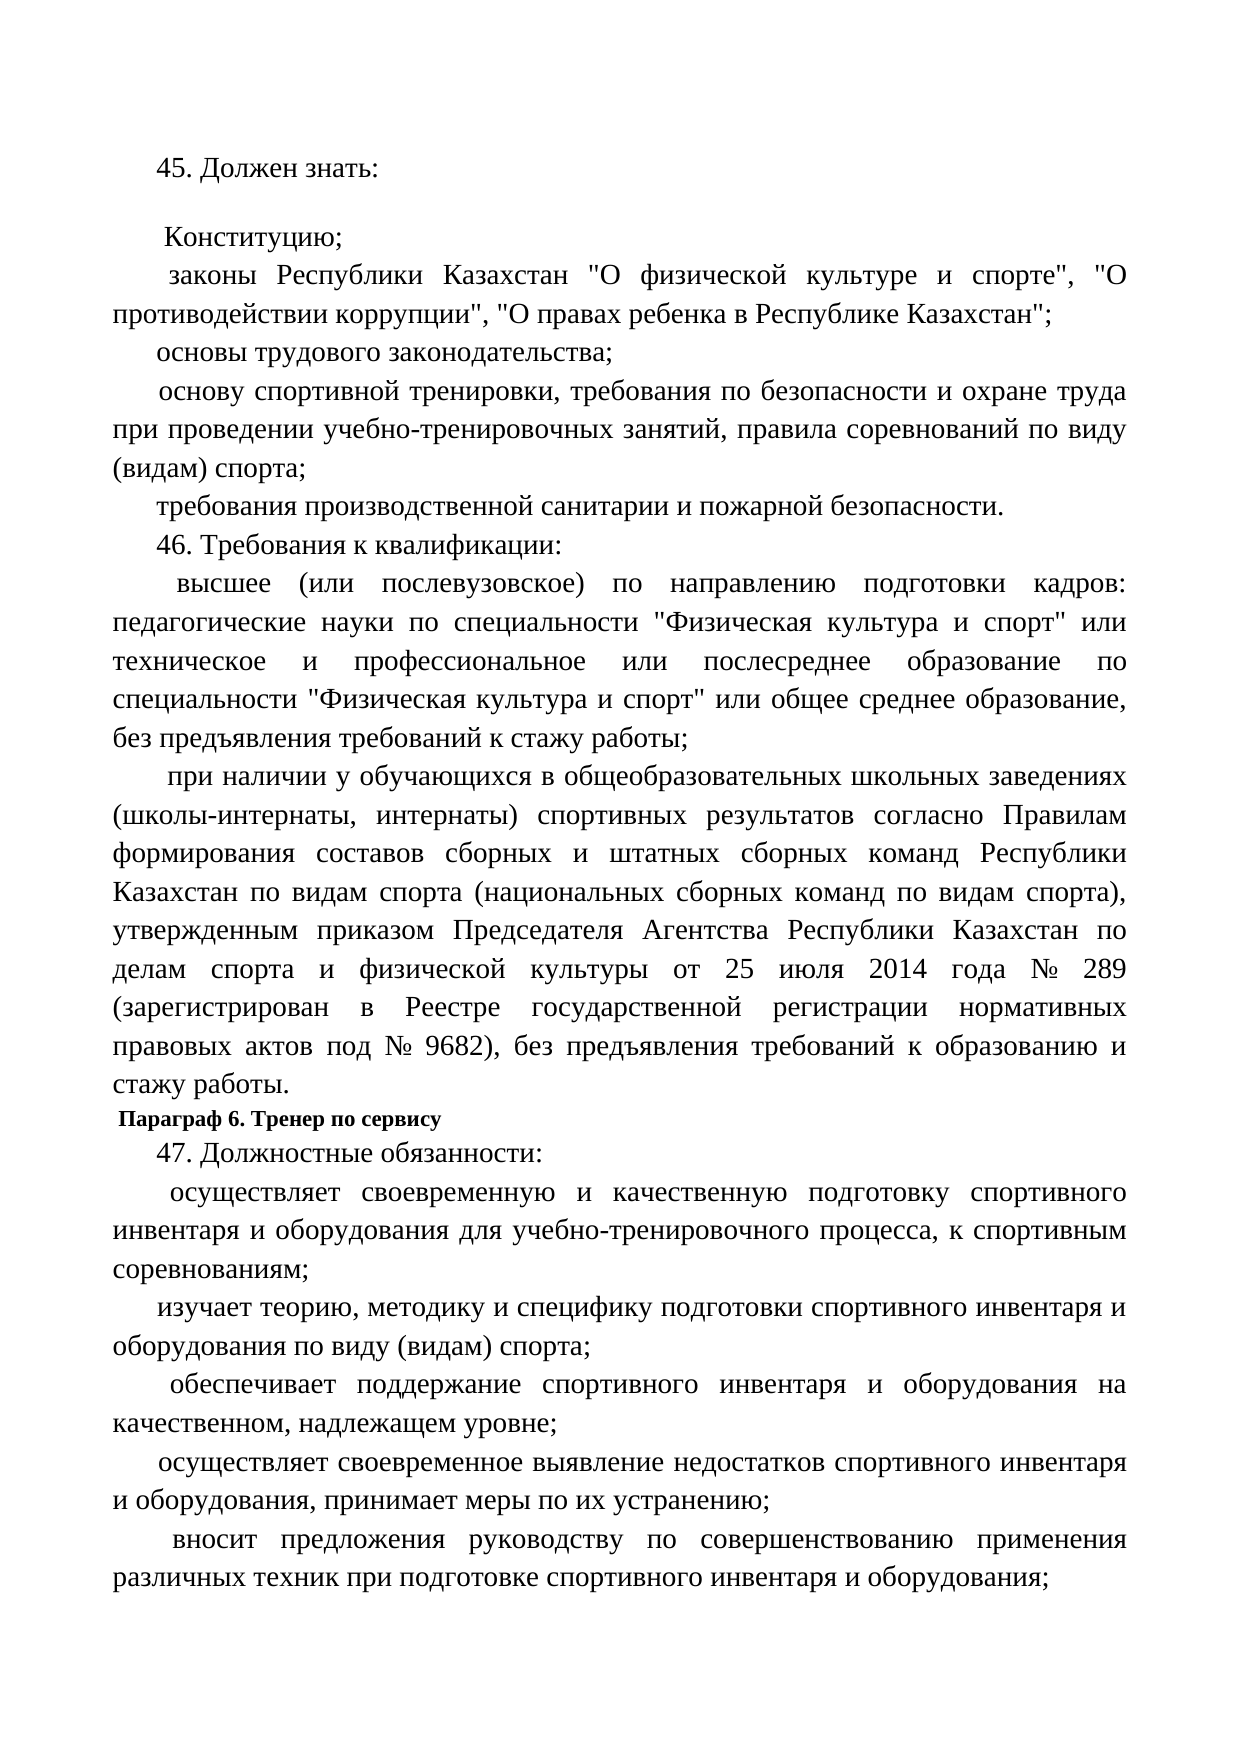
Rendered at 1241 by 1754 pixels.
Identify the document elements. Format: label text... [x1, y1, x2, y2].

text требования производственной санитарии и пожарной безопасности. [112, 488, 1128, 522]
text основы трудового законодательства; [112, 334, 1128, 368]
text осуществляет своевременную и качественную подготовку спортивного инвентаря и оборудования для учебно-тренировочного процесса, к спортивным соревнованиям; [112, 1174, 1128, 1284]
text 45. Должен знать: [112, 150, 1128, 183]
text при наличии у обучающихся в общеобразовательных школьных заведениях (школы-интернаты, интернаты) спортивных результатов согласно Правилам формирования составов сборных и штатных сборных команд Республики Казахстан по видам спорта (национальных сборных команд по видам спорта), утвержденным приказом Председателя Агентства Республики Казахстан по делам спорта и физической культуры от 25 июля 2014 года № 289 (зарегистрирован в Реестре государственной регистрации нормативных правовых актов под № 9682), без предъявления требований к образованию и стажу работы. [112, 758, 1128, 1100]
text Параграф 6. Тренер по сервису [112, 1105, 1128, 1132]
text основу спортивной тренировки, требования по безопасности и охране труда при проведении учебно-тренировочных занятий, правила соревнований по виду (видам) спорта; [112, 373, 1128, 483]
text 46. Требования к квалификации: [112, 527, 1128, 561]
text вносит предложения руководству по совершенствованию применения различных техник при подготовке спортивного инвентаря и оборудования; [112, 1521, 1128, 1593]
text Конституцию; [112, 219, 1128, 252]
text 47. Должностные обязанности: [112, 1135, 1128, 1169]
text законы Республики Казахстан "О физической культуре и спорте", "О противодействии коррупции", "О правах ребенка в Республике Казахстан"; [112, 257, 1128, 329]
text обеспечивает поддержание спортивного инвентаря и оборудования на качественном, надлежащем уровне; [112, 1367, 1128, 1439]
text высшее (или послевузовское) по направлению подготовки кадров: педагогические науки по специальности "Физическая культура и спорт" или техническое и профессиональное или послесреднее образование по специальности "Физическая культура и спорт" или общее среднее образование, без предъявления требований к стажу работы; [112, 566, 1128, 753]
text изучает теорию, методику и специфику подготовки спортивного инвентаря и оборудования по виду (видам) спорта; [112, 1289, 1128, 1362]
text осуществляет своевременное выявление недостатков спортивного инвентаря и оборудования, принимает меры по их устранению; [112, 1444, 1128, 1516]
